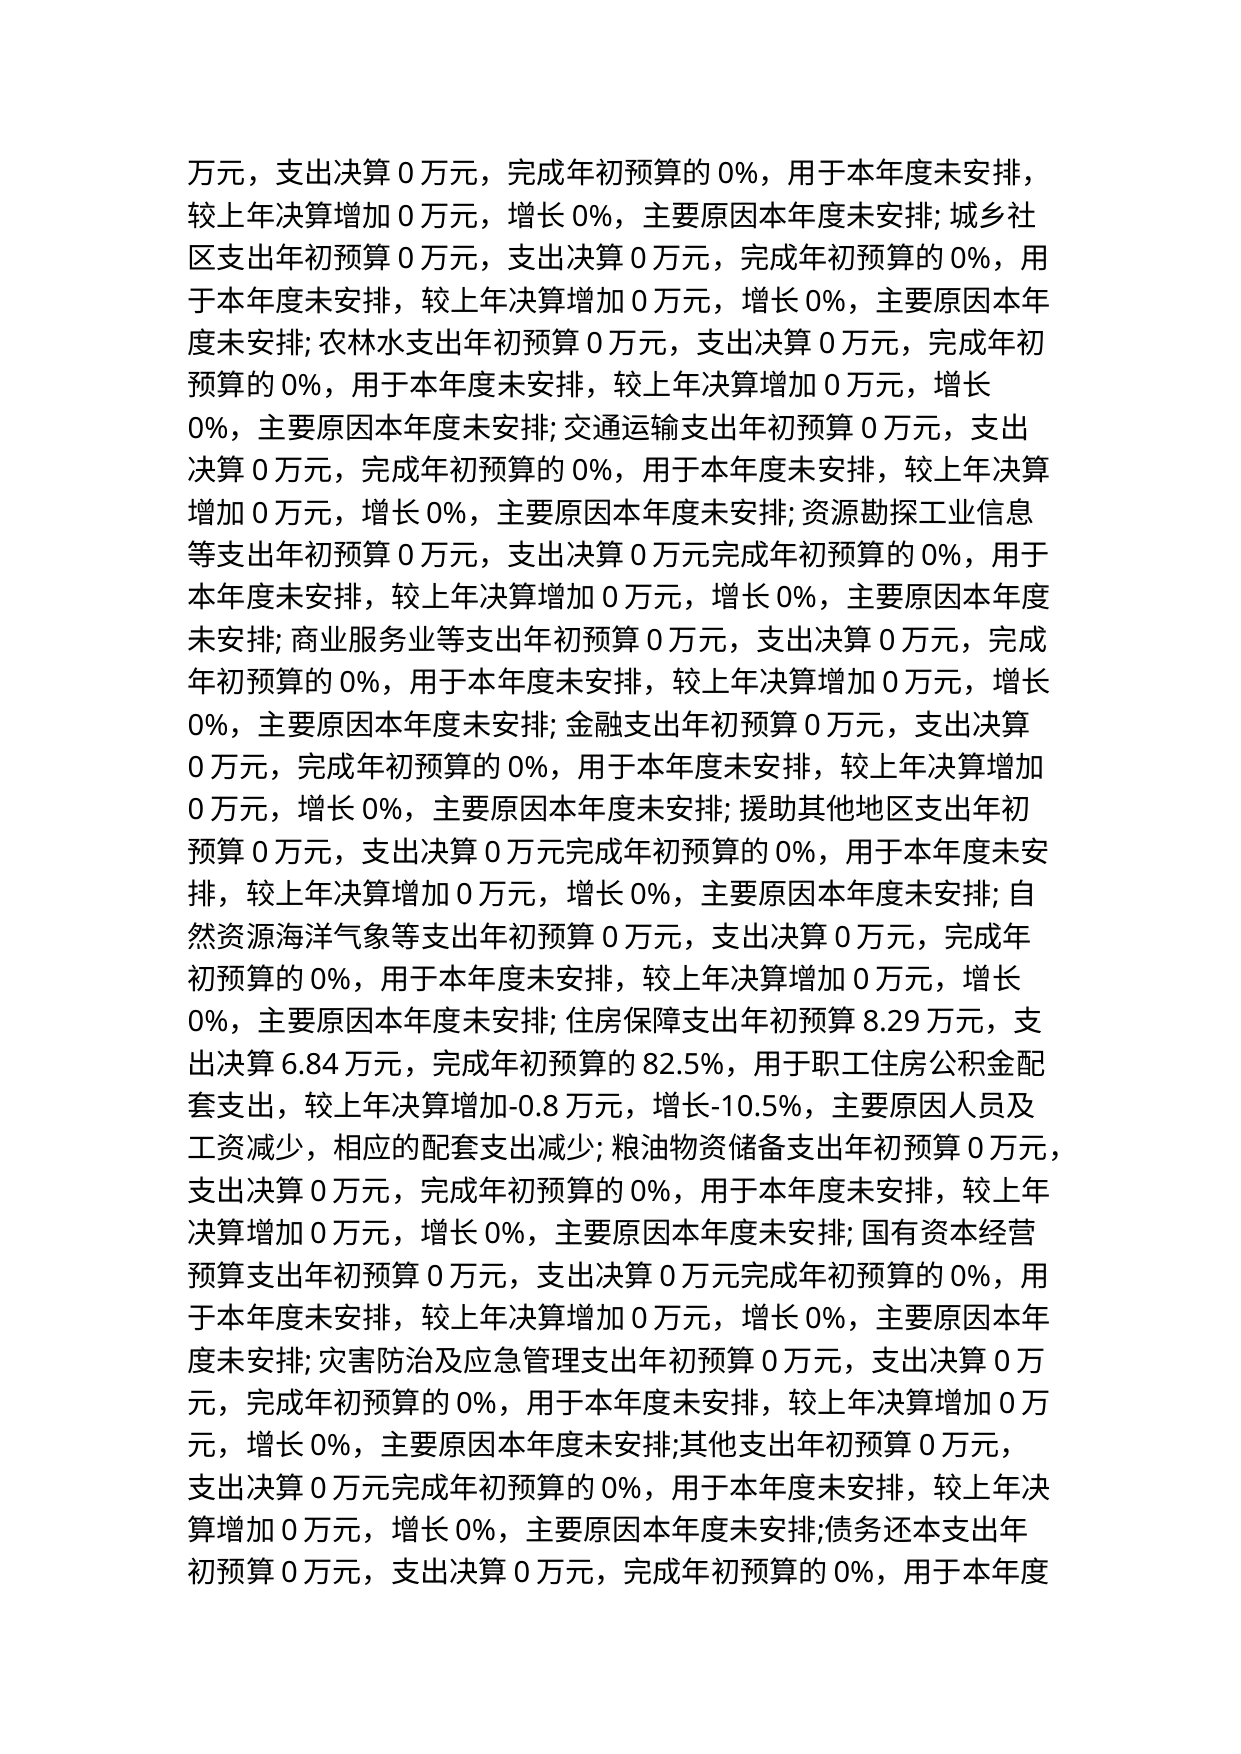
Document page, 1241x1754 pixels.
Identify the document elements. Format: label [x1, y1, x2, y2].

text [187, 150, 1053, 1591]
